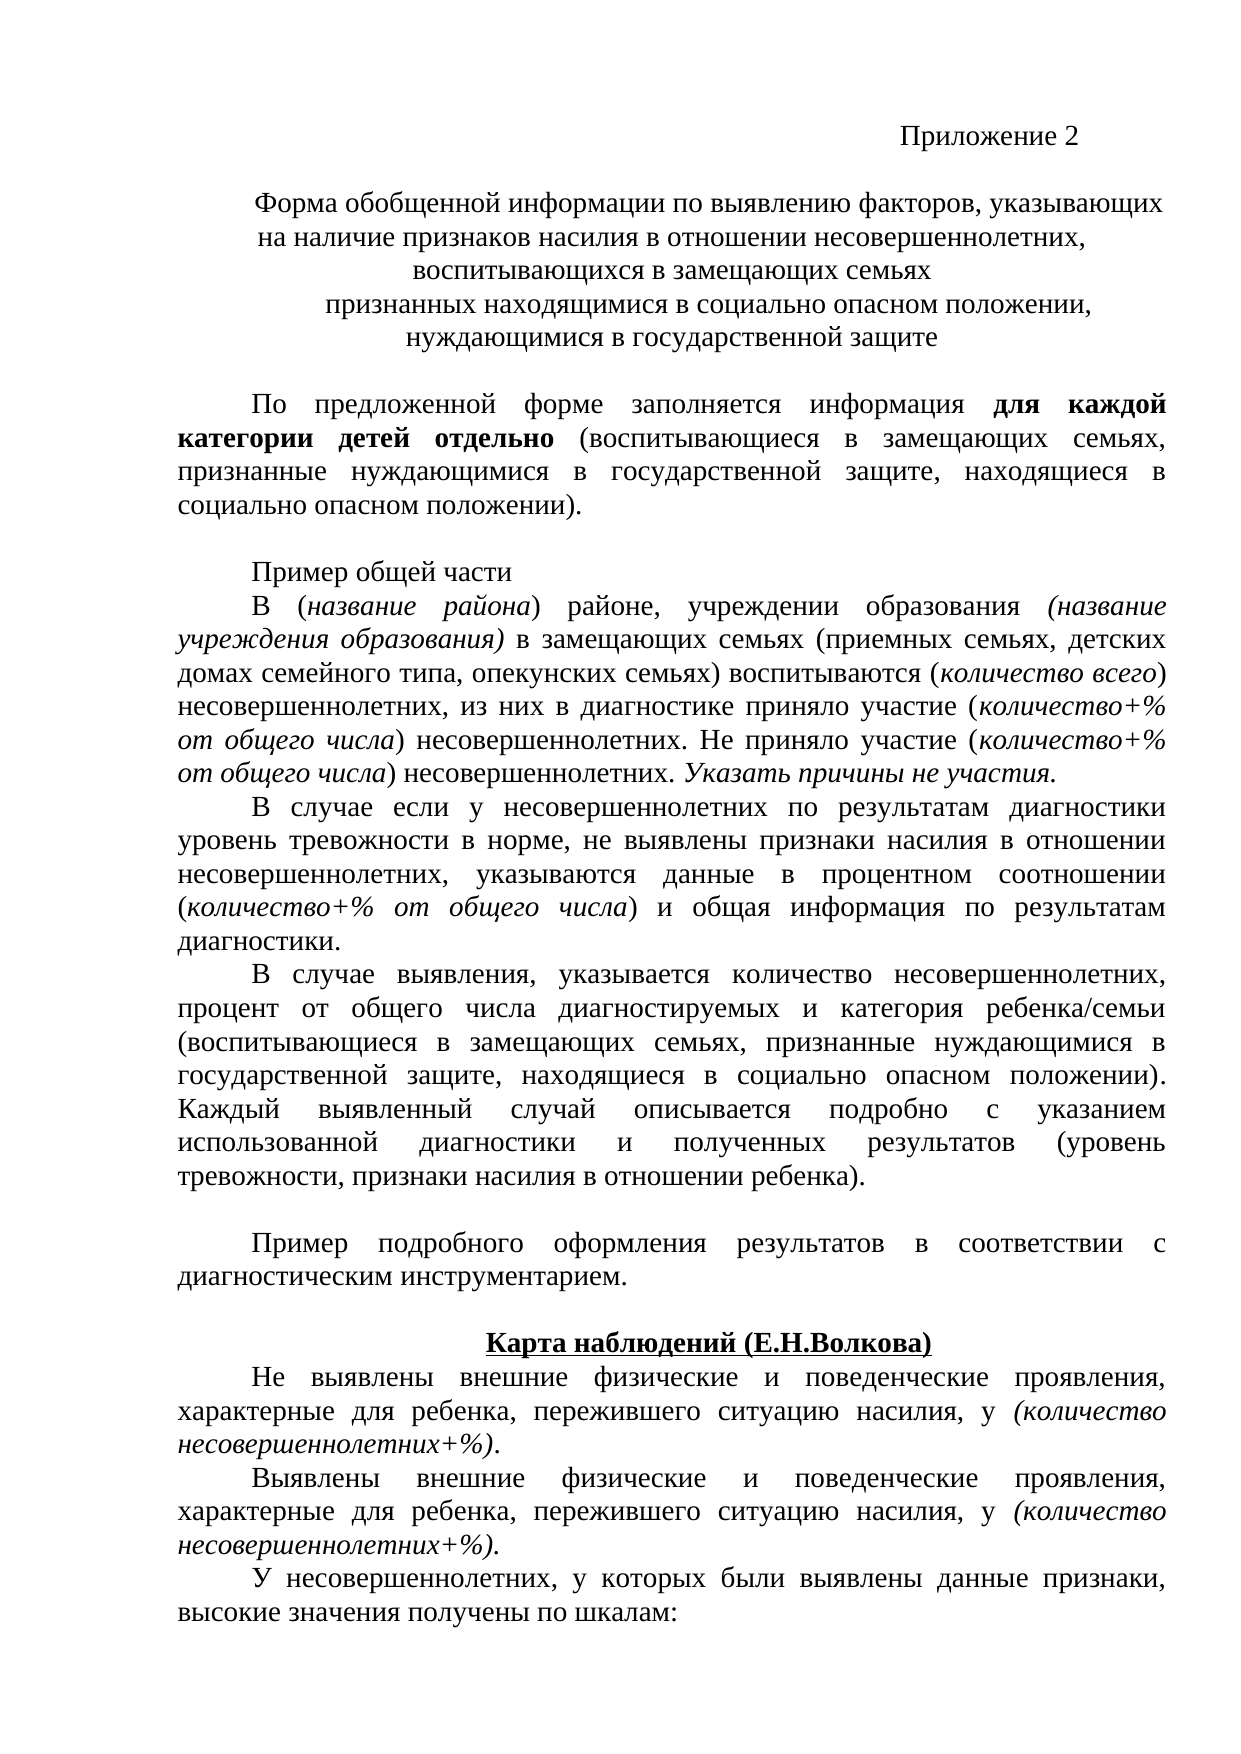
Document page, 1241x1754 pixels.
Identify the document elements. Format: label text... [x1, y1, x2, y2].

text По предложенной форме заполняется информация для каждой категории детей отдельно (воспитывающиеся в замещающих семьях, признанные нуждающимися в государственной защите, находящиеся в социально опасном положении). [177, 386, 1167, 521]
text В случае выявления, указывается количество несовершеннолетних, процент от общего числа диагностируемых и категория ребенка/семьи (воспитывающиеся в замещающих семьях, признанные нуждающимися в государственной защите, находящиеся в социально опасном положении). Каждый выявленный случай описывается подробно с указанием использованной диагностики и полученных результатов (уровень тревожности, признаки насилия в отношении ребенка). [177, 957, 1167, 1191]
text В случае если у несовершеннолетних по результатам диагностики уровень тревожности в норме, не выявлены признаки насилия в отношении несовершеннолетних, указываются данные в процентном соотношении (количество+% от общего числа) и общая информация по результатам диагностики. [177, 789, 1167, 957]
text Выявлены внешние физические и поведенческие проявления, характерные для ребенка, пережившего ситуацию насилия, у (количество несовершеннолетних+%). [177, 1460, 1167, 1560]
text У несовершеннолетних, у которых были выявлены данные признаки, высокие значения получены по шкалам: [177, 1560, 1167, 1627]
text Карта наблюдений (Е.Н.Волкова) [177, 1326, 1167, 1359]
text Пример подробного оформления результатов в соответствии с диагностическим инструментарием. [177, 1225, 1167, 1292]
text Пример общей части [177, 554, 1167, 588]
text признанных находящимися в социально опасном положении, нуждающимися в государственной защите [177, 286, 1167, 353]
text В (название района) районе, учреждении образования (название учреждения образования) в замещающих семьях (приемных семьях, детских домах семейного типа, опекунских семьях) воспитываются (количество всего) несовершеннолетних, из них в диагностике приняло участие (количество+% от общего числа) несовершеннолетних. Не приняло участие (количество+% от общего числа) несовершеннолетних. Указать причины не участия. [177, 588, 1167, 789]
text Форма обобщенной информации по выявлению факторов, указывающих на наличие признаков насилия в отношении несовершеннолетних, воспитывающихся в замещающих семьях [177, 185, 1167, 286]
text Не выявлены внешние физические и поведенческие проявления, характерные для ребенка, пережившего ситуацию насилия, у (количество несовершеннолетних+%). [177, 1359, 1167, 1460]
text Приложение 2 [177, 118, 1167, 152]
